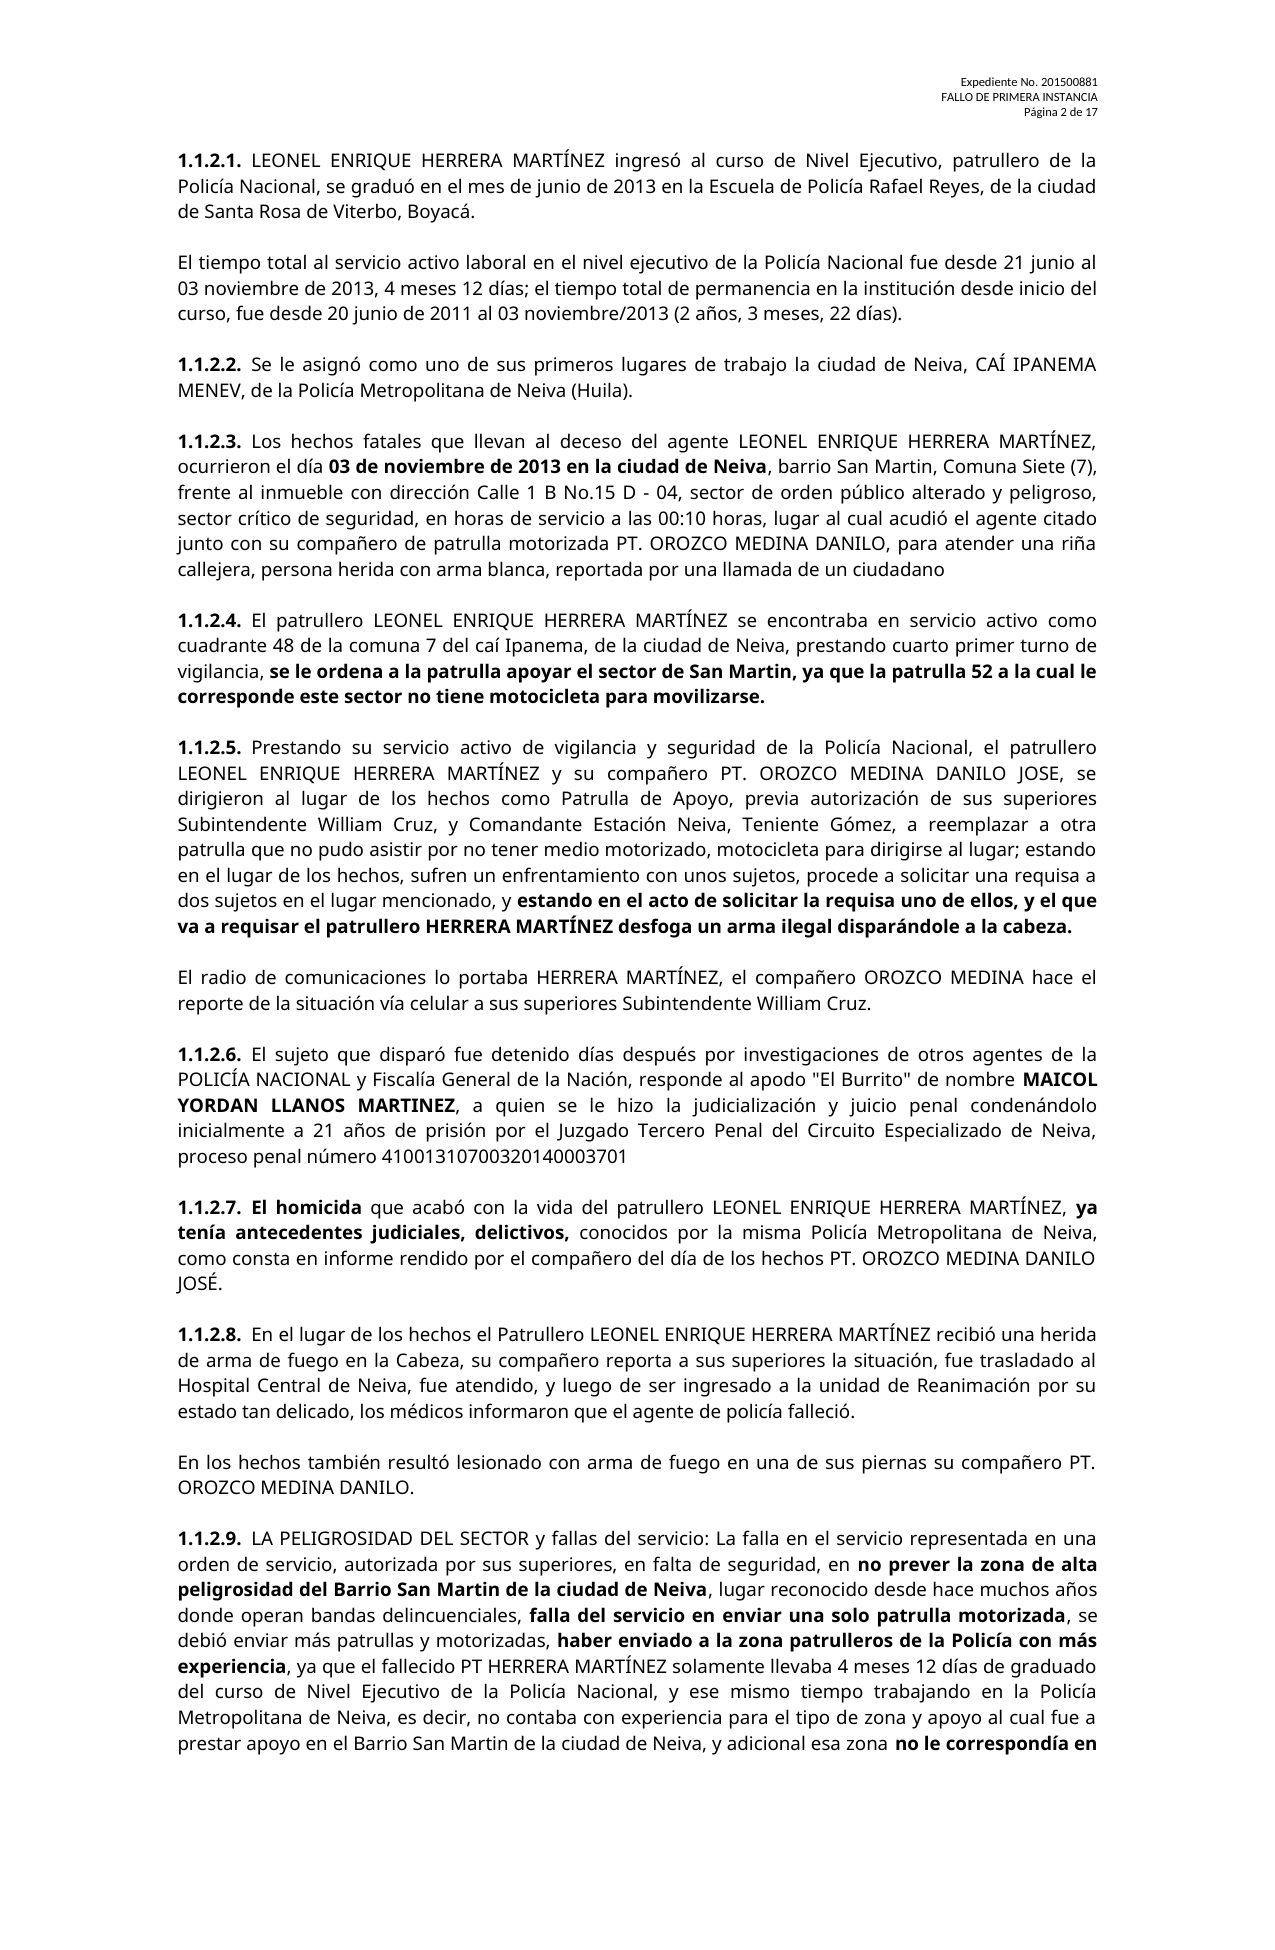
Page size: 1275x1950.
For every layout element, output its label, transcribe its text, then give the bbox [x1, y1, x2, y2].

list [177, 1526, 1098, 1755]
list En el lugar de los hechos el Patrullero LEONEL ENRIQUE HERRERA MARTÍNEZ recibió una herida de arma de fuego en la Cabeza, su compañero reporta a sus superiores la situación, fue trasladado al Hospital Central de Neiva, fue atendido, y luego de ser ingresado a la unidad de Reanimación por su estado tan delicado, los médicos informaron que el agente de policía falleció. [177, 1322, 1098, 1424]
list El radio de comunicaciones lo portaba HERRERA MARTÍNEZ, el compañero OROZCO MEDINA hace el reporte de la situación vía celular a sus superiores Subintendente William Cruz. [177, 964, 1098, 1015]
list El homicida que acabó con la vida del patrullero LEONEL ENRIQUE HERRERA MARTÍNEZ, ya tenía antecedentes judiciales, delictivos, conocidos por la misma Policía Metropolitana de Neiva, como consta en informe rendido por el compañero del día de los hechos PT. OROZCO MEDINA DANILO JOSÉ. [177, 1194, 1098, 1296]
list Los hechos fatales que llevan al deceso del agente LEONEL ENRIQUE HERRERA MARTÍNEZ, ocurrieron el día 03 de noviembre de 2013 en la ciudad de Neiva, barrio San Martin, Comuna Siete (7), frente al inmueble con dirección Calle 1 B No.15 D - 04, sector de orden público alterado y peligroso, sector crítico de seguridad, en horas de servicio a las 00:10 horas, lugar al cual acudió el agente citado junto con su compañero de patrulla motorizada PT. OROZCO MEDINA DANILO, para atender una riña callejera, persona herida con arma blanca, reportada por una llamada de un ciudadano [177, 428, 1098, 581]
list El sujeto que disparó fue detenido días después por investigaciones de otros agentes de la POLICÍA NACIONAL y Fiscalía General de la Nación, responde al apodo "El Burrito" de nombre MAICOL YORDAN LLANOS MARTINEZ, a quien se le hizo la judicialización y juicio penal condenándolo inicialmente a 21 años de prisión por el Juzgado Tercero Penal del Circuito Especializado de Neiva, proceso penal número 41001310700320140003701 [177, 1041, 1098, 1168]
list Prestando su servicio activo de vigilancia y seguridad de la Policía Nacional, el patrullero LEONEL ENRIQUE HERRERA MARTÍNEZ y su compañero PT. OROZCO MEDINA DANILO JOSE, se dirigieron al lugar de los hechos como Patrulla de Apoyo, previa autorización de sus superiores Subintendente William Cruz, y Comandante Estación Neiva, Teniente Gómez, a reemplazar a otra patrulla que no pudo asistir por no tener medio motorizado, motocicleta para dirigirse al lugar; estando en el lugar de los hechos, sufren un enfrentamiento con unos sujetos, procede a solicitar una requisa a dos sujetos en el lugar mencionado, y estando en el acto de solicitar la requisa uno de ellos, y el que va a requisar el patrullero HERRERA MARTÍNEZ desfoga un arma ilegal disparándole a la cabeza. [177, 734, 1098, 939]
list Se le asignó como uno de sus primeros lugares de trabajo la ciudad de Neiva, CAÍ IPANEMA MENEV, de la Policía Metropolitana de Neiva (Huila). [177, 352, 1098, 403]
list En los hechos también resultó lesionado con arma de fuego en una de sus piernas su compañero PT. OROZCO MEDINA DANILO. [177, 1449, 1098, 1500]
list El tiempo total al servicio activo laboral en el nivel ejecutivo de la Policía Nacional fue desde 21 junio al 03 noviembre de 2013, 4 meses 12 días; el tiempo total de permanencia en la institución desde inicio del curso, fue desde 20 junio de 2011 al 03 noviembre/2013 (2 años, 3 meses, 22 días). [177, 250, 1098, 326]
list El patrullero LEONEL ENRIQUE HERRERA MARTÍNEZ se encontraba en servicio activo como cuadrante 48 de la comuna 7 del caí Ipanema, de la ciudad de Neiva, prestando cuarto primer turno de vigilancia, se le ordena a la patrulla apoyar el sector de San Martin, ya que la patrulla 52 a la cual le corresponde este sector no tiene motocicleta para movilizarse. [177, 607, 1098, 709]
list LEONEL ENRIQUE HERRERA MARTÍNEZ ingresó al curso de Nivel Ejecutivo, patrullero de la Policía Nacional, se graduó en el mes de junio de 2013 en la Escuela de Policía Rafael Reyes, de la ciudad de Santa Rosa de Viterbo, Boyacá. [177, 148, 1098, 224]
